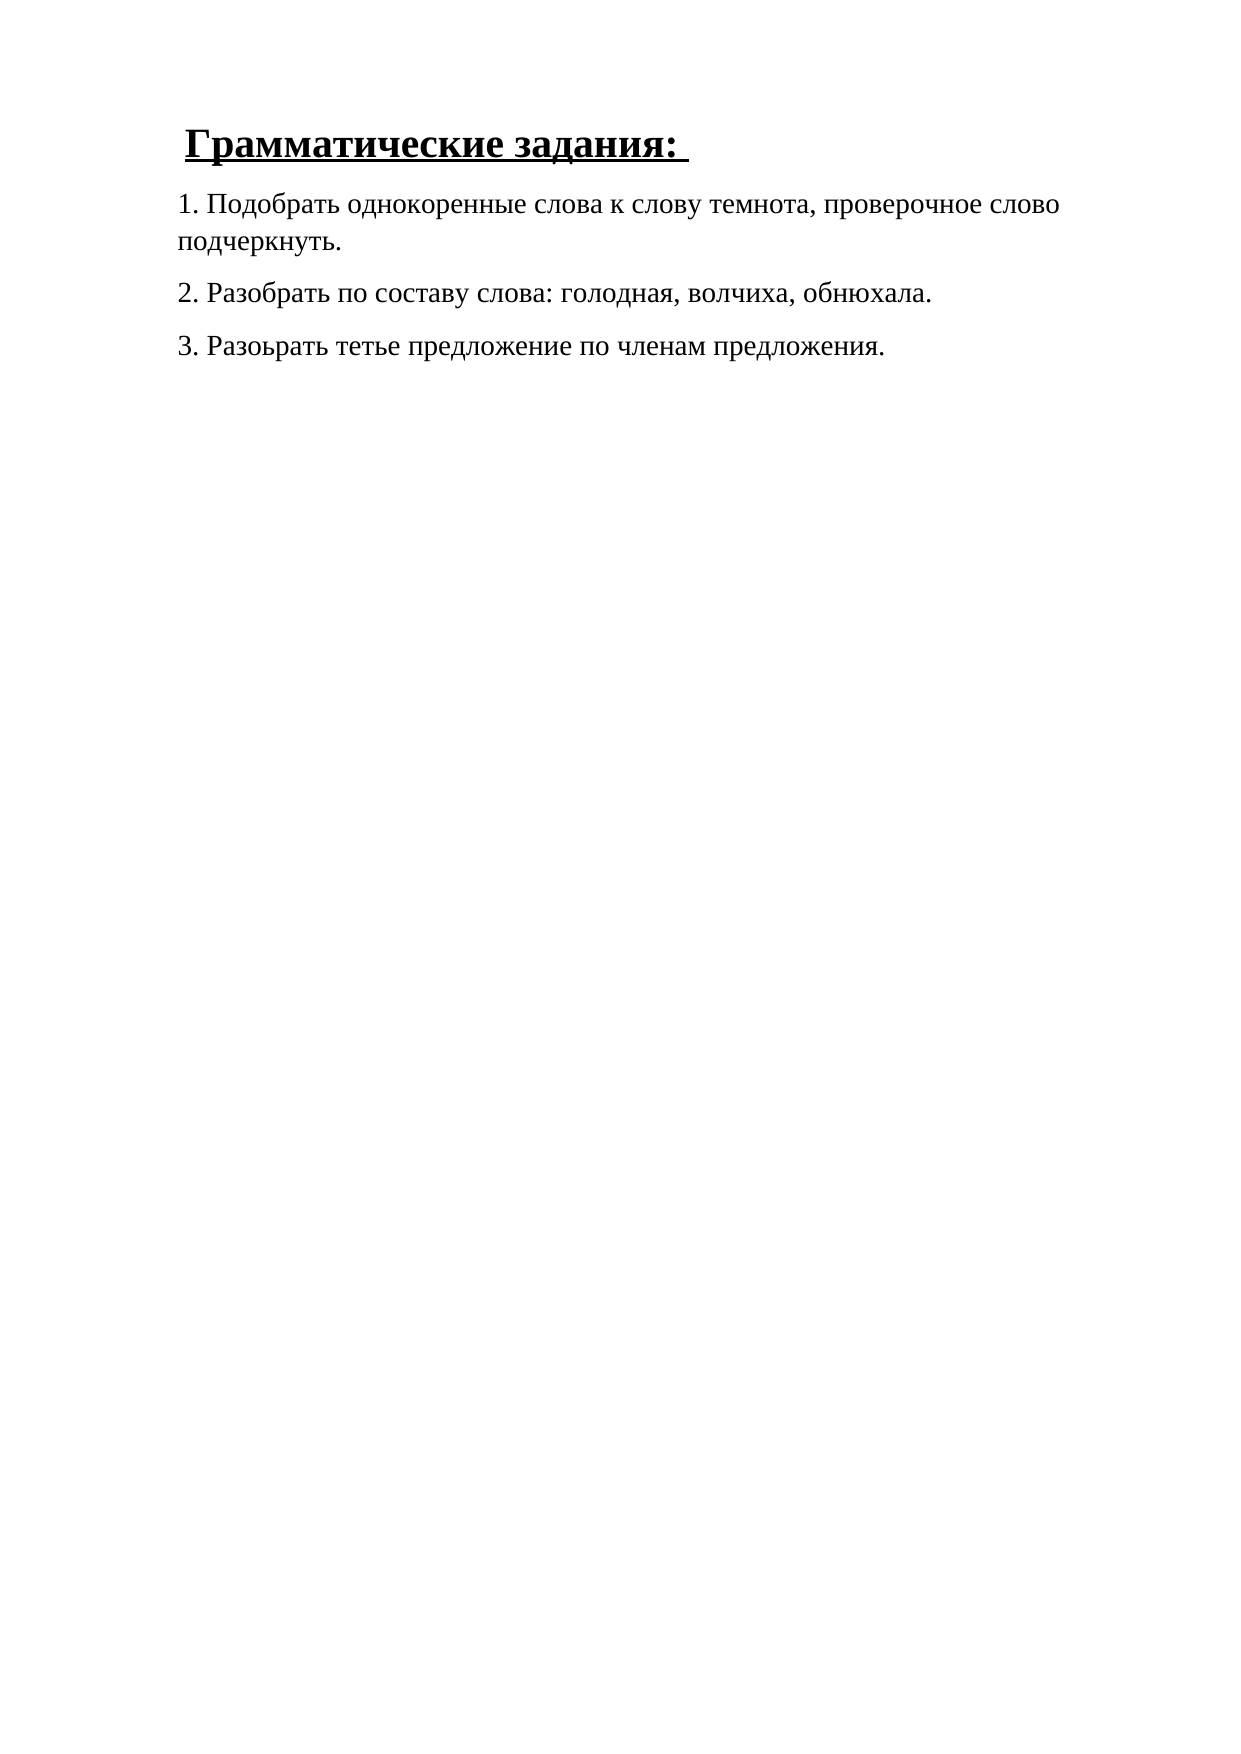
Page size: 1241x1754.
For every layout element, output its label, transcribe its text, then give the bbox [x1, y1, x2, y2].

text 2. Разобрать по составу слова: голодная, волчиха, обнюхала. [177, 275, 1152, 309]
text 3. Разоьрать тетье предложение по членам предложения. [177, 328, 1152, 362]
text 1. Подобрать однокоренные слова к слову темнота, проверочное слово подчеркнуть. [177, 186, 1152, 256]
text Грамматические задания: [177, 118, 1152, 166]
